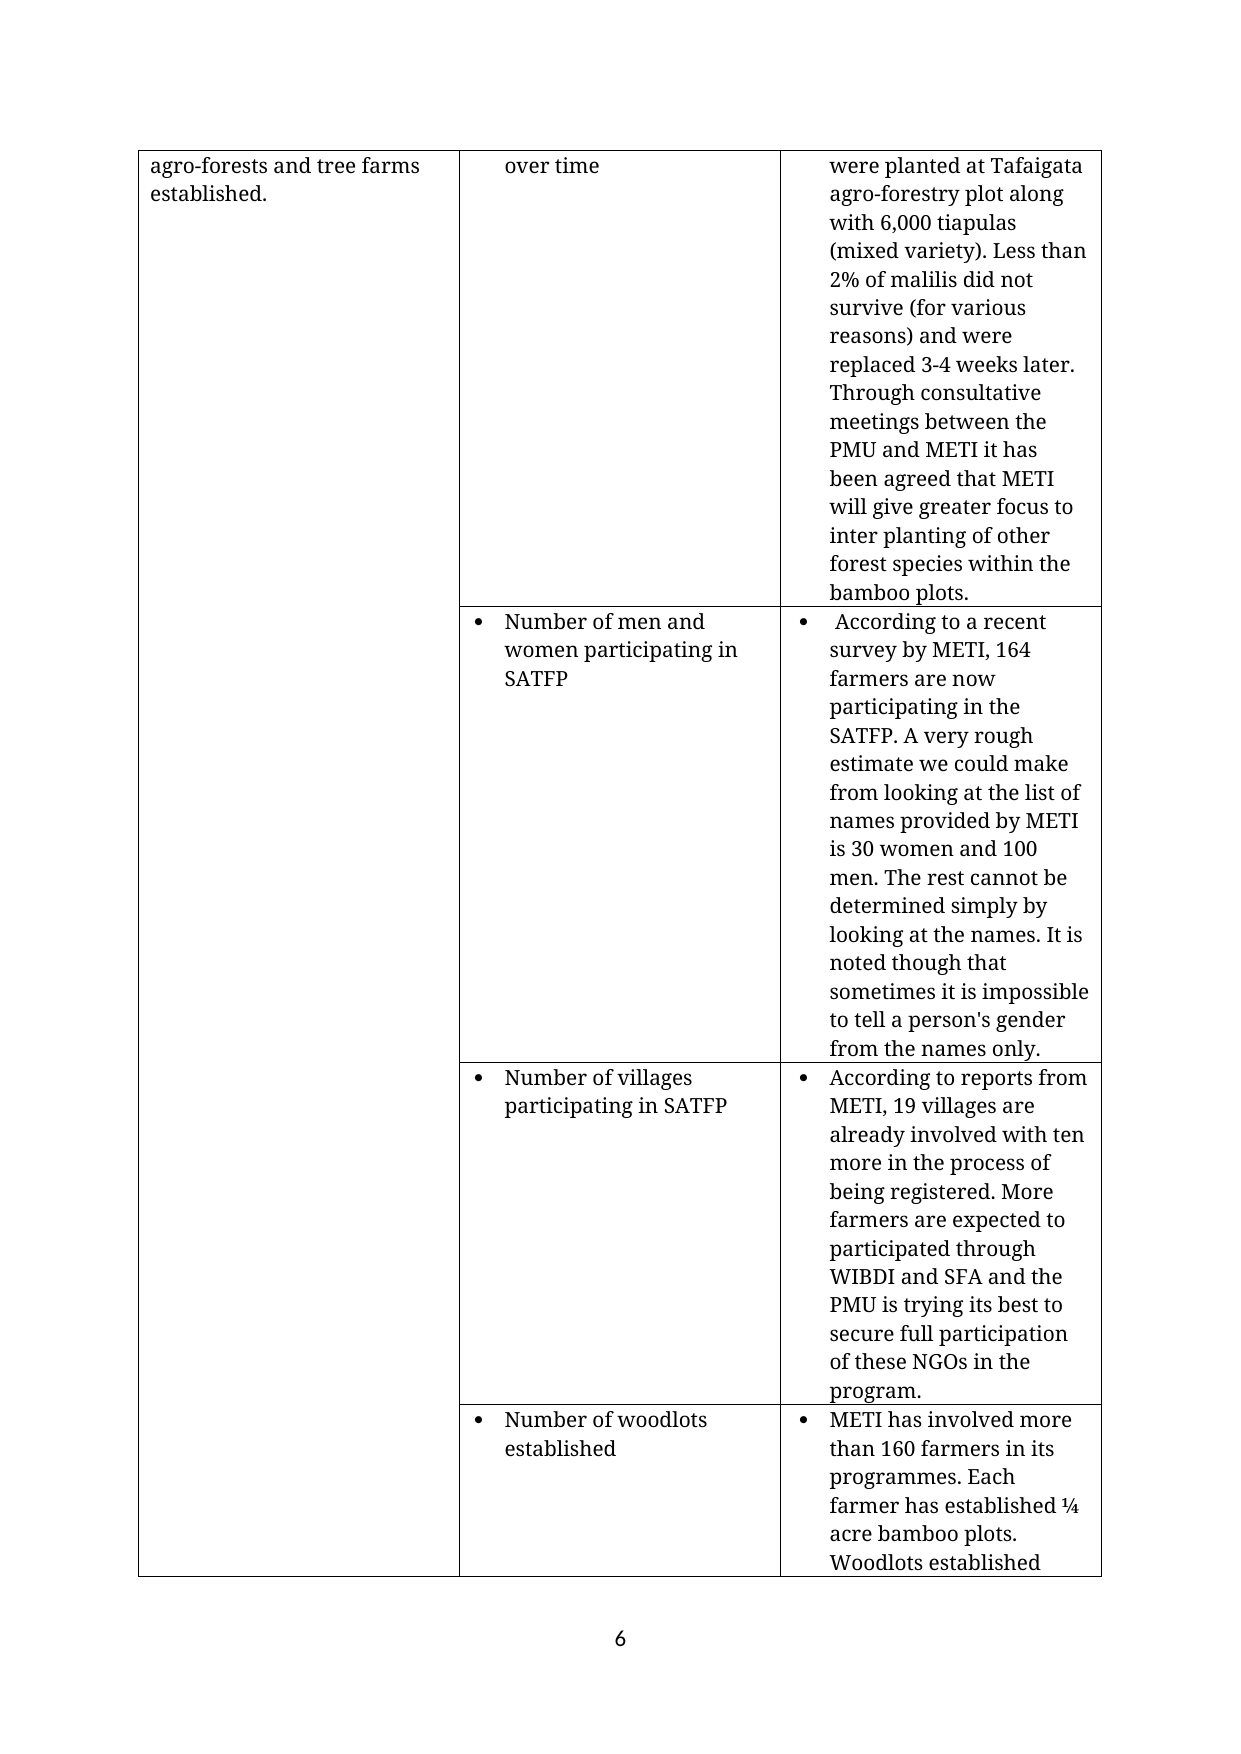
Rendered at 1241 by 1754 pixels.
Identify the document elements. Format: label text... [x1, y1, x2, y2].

table_cell Number of men and women participating in SATFP [460, 607, 780, 1062]
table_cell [781, 151, 1101, 606]
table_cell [460, 151, 780, 606]
table_cell According to reports from METI, 19 villages are already involved with ten more in the process of being registered. More farmers are expected to participated through WIBDI and SFA and the PMU is trying its best to secure full participation of these NGOs in the program. [781, 1063, 1101, 1404]
table_cell According to a recent survey by METI, 164 farmers are now participating in the SATFP. A very rough estimate we could make from looking at the list of names provided by METI is 30 women and 100 men. The rest cannot be determined simply by looking at the names. It is noted though that sometimes it is impossible to tell a person's gender from the names only. [781, 607, 1101, 1062]
table_cell Number of villages participating in SATFP [460, 1063, 780, 1404]
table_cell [139, 151, 459, 1576]
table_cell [781, 1405, 1101, 1576]
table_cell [460, 1405, 780, 1576]
